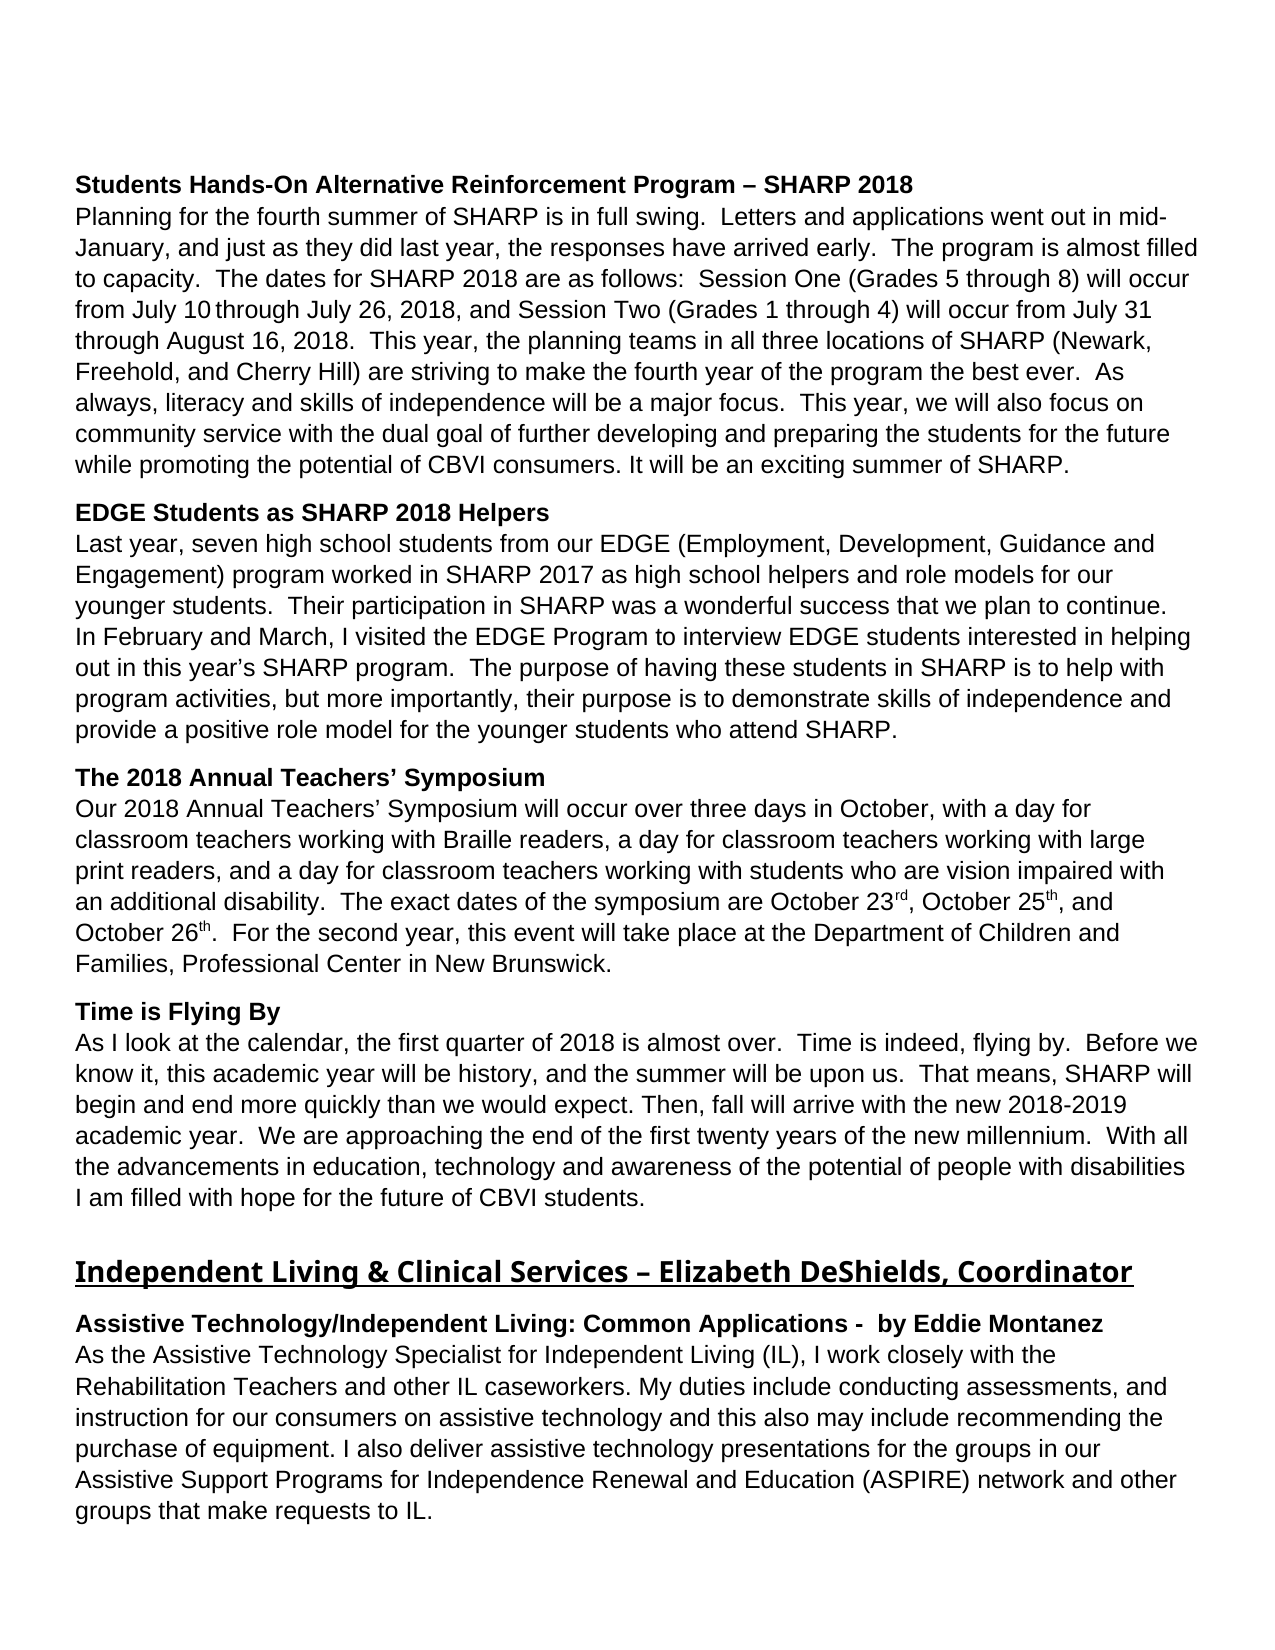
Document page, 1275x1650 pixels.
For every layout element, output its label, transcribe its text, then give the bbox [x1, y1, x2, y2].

text Time is Flying By [75, 996, 1200, 1025]
text Last year, seven high school students from our EDGE (Employment, Development, Guidance and Engagement) program worked in SHARP 2017 as high school helpers and role models for our younger students. Their participation in SHARP was a wonderful success that we plan to continue. In February and March, I visited the EDGE Program to interview EDGE students interested in helping out in this year’s SHARP program. The purpose of having these students in SHARP is to help with program activities, but more importantly, their purpose is to demonstrate skills of independence and provide a positive role model for the younger students who attend SHARP. [75, 528, 1200, 743]
text Our 2018 Annual Teachers’ Symposium will occur over three days in October, with a day for classroom teachers working with Braille readers, a day for classroom teachers working with large print readers, and a day for classroom teachers working with students who are vision impaired with an additional disability. The exact dates of the symposium are October 23rd, October 25th, and October 26th. For the second year, this event will take place at the Department of Children and Families, Professional Center in New Brunswick. [75, 793, 1200, 977]
text Students Hands-On Alternative Reinforcement Program – SHARP 2018 [75, 170, 1200, 199]
text As I look at the calendar, the first quarter of 2018 is almost over. Time is indeed, flying by. Before we know it, this academic year will be history, and the summer will be upon us. That means, SHARP will begin and end more quickly than we would expect. Then, fall will arrive with the new 2018-2019 academic year. We are approaching the end of the first twenty years of the new millennium. With all the advancements in education, technology and awareness of the potential of people with disabilities I am filled with hope for the future of CBVI students. [75, 1027, 1200, 1211]
text Assistive Technology/Independent Living: Common Applications - by Eddie Montanez [75, 1309, 1200, 1338]
text EDGE Students as SHARP 2018 Helpers [75, 497, 1200, 526]
text As the Assistive Technology Specialist for Independent Living (IL), I work closely with the Rehabilitation Teachers and other IL caseworkers. My duties include conducting assessments, and instruction for our consumers on assistive technology and this also may include recommending the purchase of equipment. I also deliver assistive technology presentations for the groups in our Assistive Support Programs for Independence Renewal and Education (ASPIRE) network and other groups that make requests to IL. [75, 1340, 1200, 1524]
text The 2018 Annual Teachers’ Symposium [75, 762, 1200, 791]
subtitle Independent Living & Clinical Services – Elizabeth DeShields, Coordinator [75, 1251, 1200, 1291]
text Planning for the fourth summer of SHARP is in full swing. Letters and applications went out in mid-January, and just as they did last year, the responses have arrived early. The program is almost filled to capacity. The dates for SHARP 2018 are as follows: Session One (Grades 5 through 8) will occur from July 10 through July 26, 2018, and Session Two (Grades 1 through 4) will occur from July 31 through August 16, 2018. This year, the planning teams in all three locations of SHARP (Newark, Freehold, and Cherry Hill) are striving to make the fourth year of the program the best ever. As always, literacy and skills of independence will be a major focus. This year, we will also focus on community service with the dual goal of further developing and preparing the students for the future while promoting the potential of CBVI consumers. It will be an exciting summer of SHARP. [75, 201, 1200, 478]
